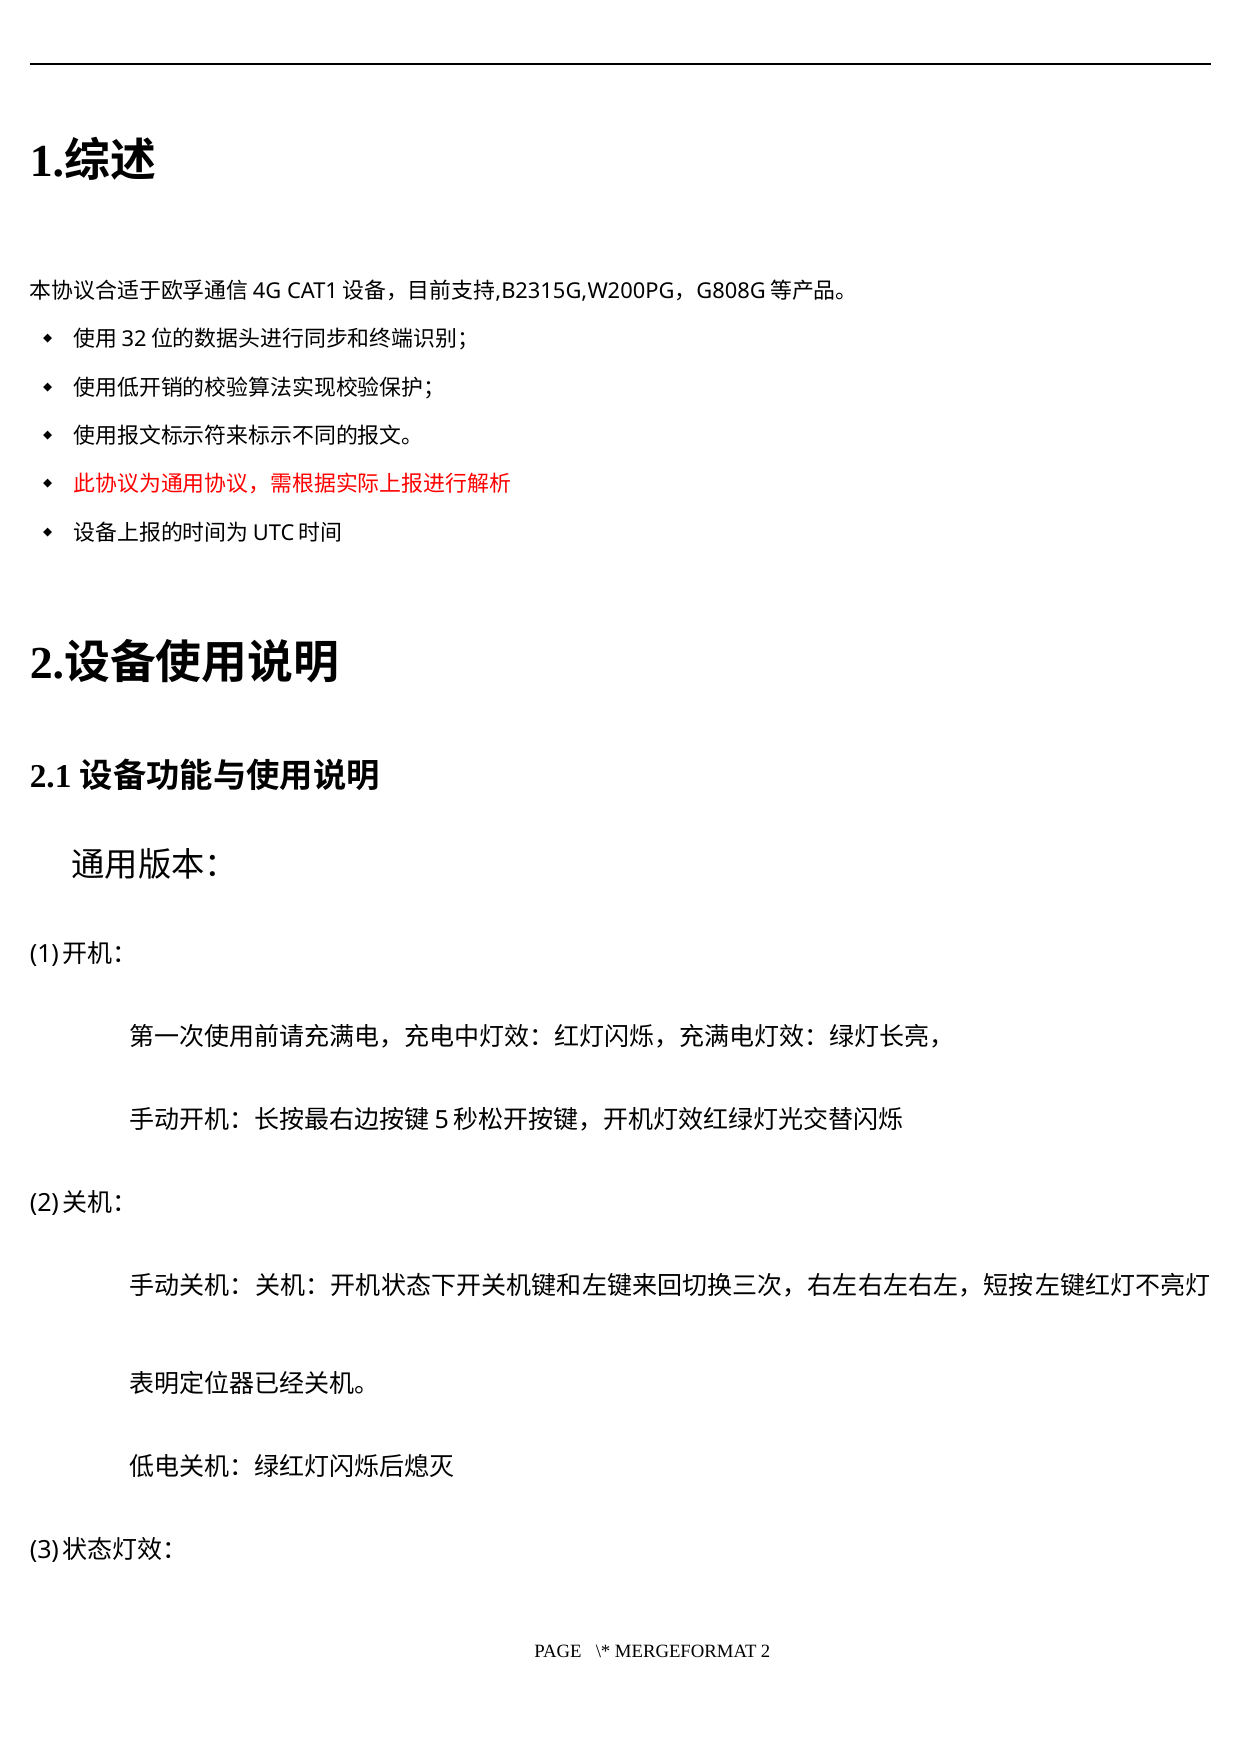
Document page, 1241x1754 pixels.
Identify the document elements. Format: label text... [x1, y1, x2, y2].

list 状态灯效： [29, 1515, 1211, 1580]
list 第一次使用前请充满电，充电中灯效：红灯闪烁，充满电灯效：绿灯长亮， [29, 1002, 1211, 1067]
list 手动关机：关机：开机状态下开关机键和左键来回切换三次，右左右左右左，短按左键红灯不亮灯表明定位器已经关机。 [129, 1251, 1211, 1414]
subtitle 1.综述 [29, 108, 1211, 205]
list 此协议为通用协议，需根据实际上报进行解析 [29, 466, 1211, 498]
list 低电关机：绿红灯闪烁后熄灭 [129, 1432, 1211, 1497]
list 手动开机：长按最右边按键5秒松开按键，开机灯效红绿灯光交替闪烁 [129, 1085, 1211, 1150]
list 关机： [29, 1168, 1211, 1233]
list 2.1 设备功能与使用说明 [29, 741, 1211, 806]
list 通用版本： [29, 830, 1211, 895]
list 本协议合适于欧孚通信4G CAT1设备，目前支持,B2315G,W200PG，G808G等产品。 [29, 273, 1211, 305]
list 设备上报的时间为UTC时间 [29, 514, 1211, 547]
list 使用低开销的校验算法实现校验保护； [29, 369, 1211, 402]
list 2.设备使用说明 [29, 610, 1211, 707]
list 使用32位的数据头进行同步和终端识别； [29, 321, 1211, 353]
list 开机： [29, 919, 1211, 984]
list 使用报文标示符来标示不同的报文。 [29, 418, 1211, 450]
